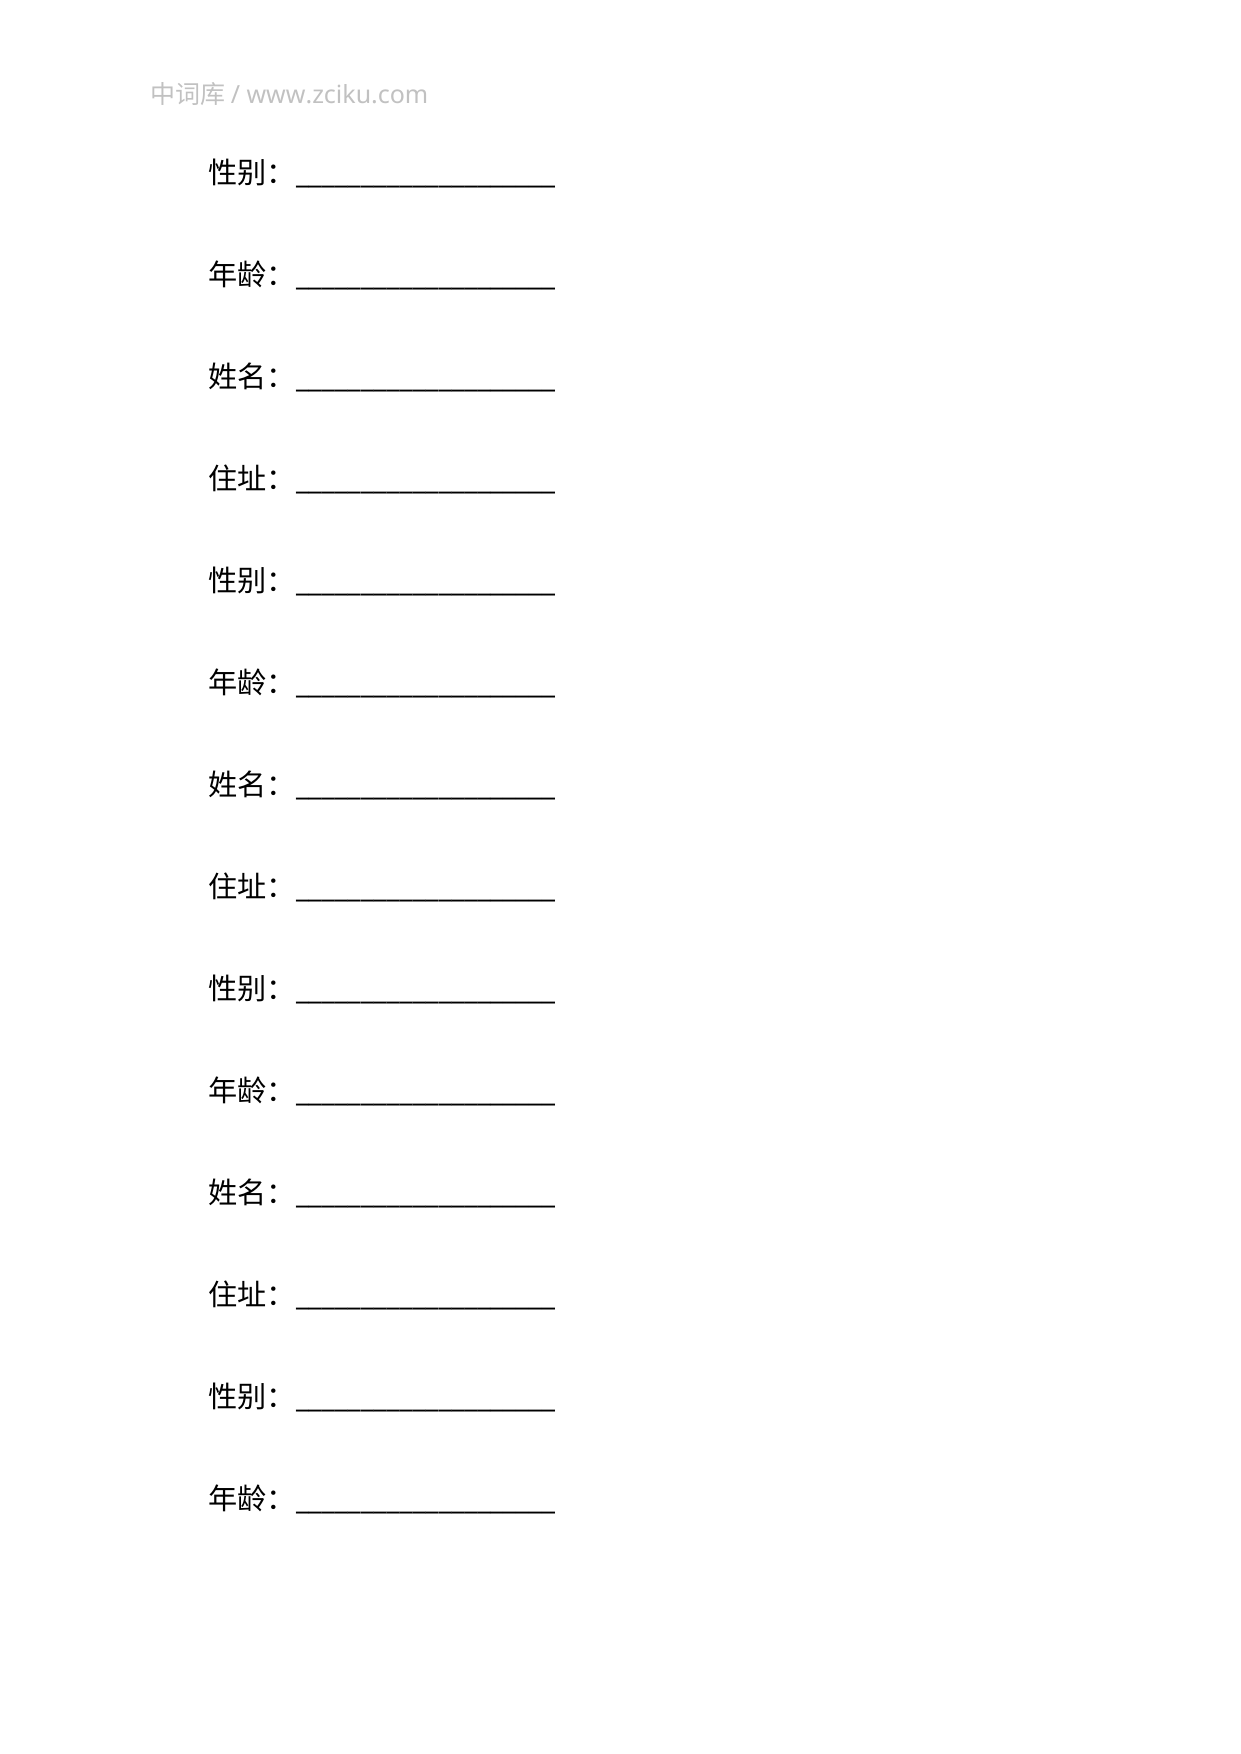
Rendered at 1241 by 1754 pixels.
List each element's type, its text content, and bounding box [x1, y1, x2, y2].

text 姓名：____________________ [150, 762, 1090, 804]
text 性别：____________________ [150, 966, 1090, 1008]
text 年龄：____________________ [150, 660, 1090, 702]
text 姓名：____________________ [150, 354, 1090, 396]
text 年龄：____________________ [150, 1068, 1090, 1110]
text 性别：____________________ [150, 150, 1090, 192]
text 姓名：____________________ [150, 1170, 1090, 1212]
text 住址：____________________ [150, 864, 1090, 906]
text 住址：____________________ [150, 1272, 1090, 1314]
text 住址：____________________ [150, 456, 1090, 498]
text 年龄：____________________ [150, 252, 1090, 294]
text 性别：____________________ [150, 1374, 1090, 1416]
text 性别：____________________ [150, 558, 1090, 600]
text 年龄：____________________ [150, 1476, 1090, 1518]
